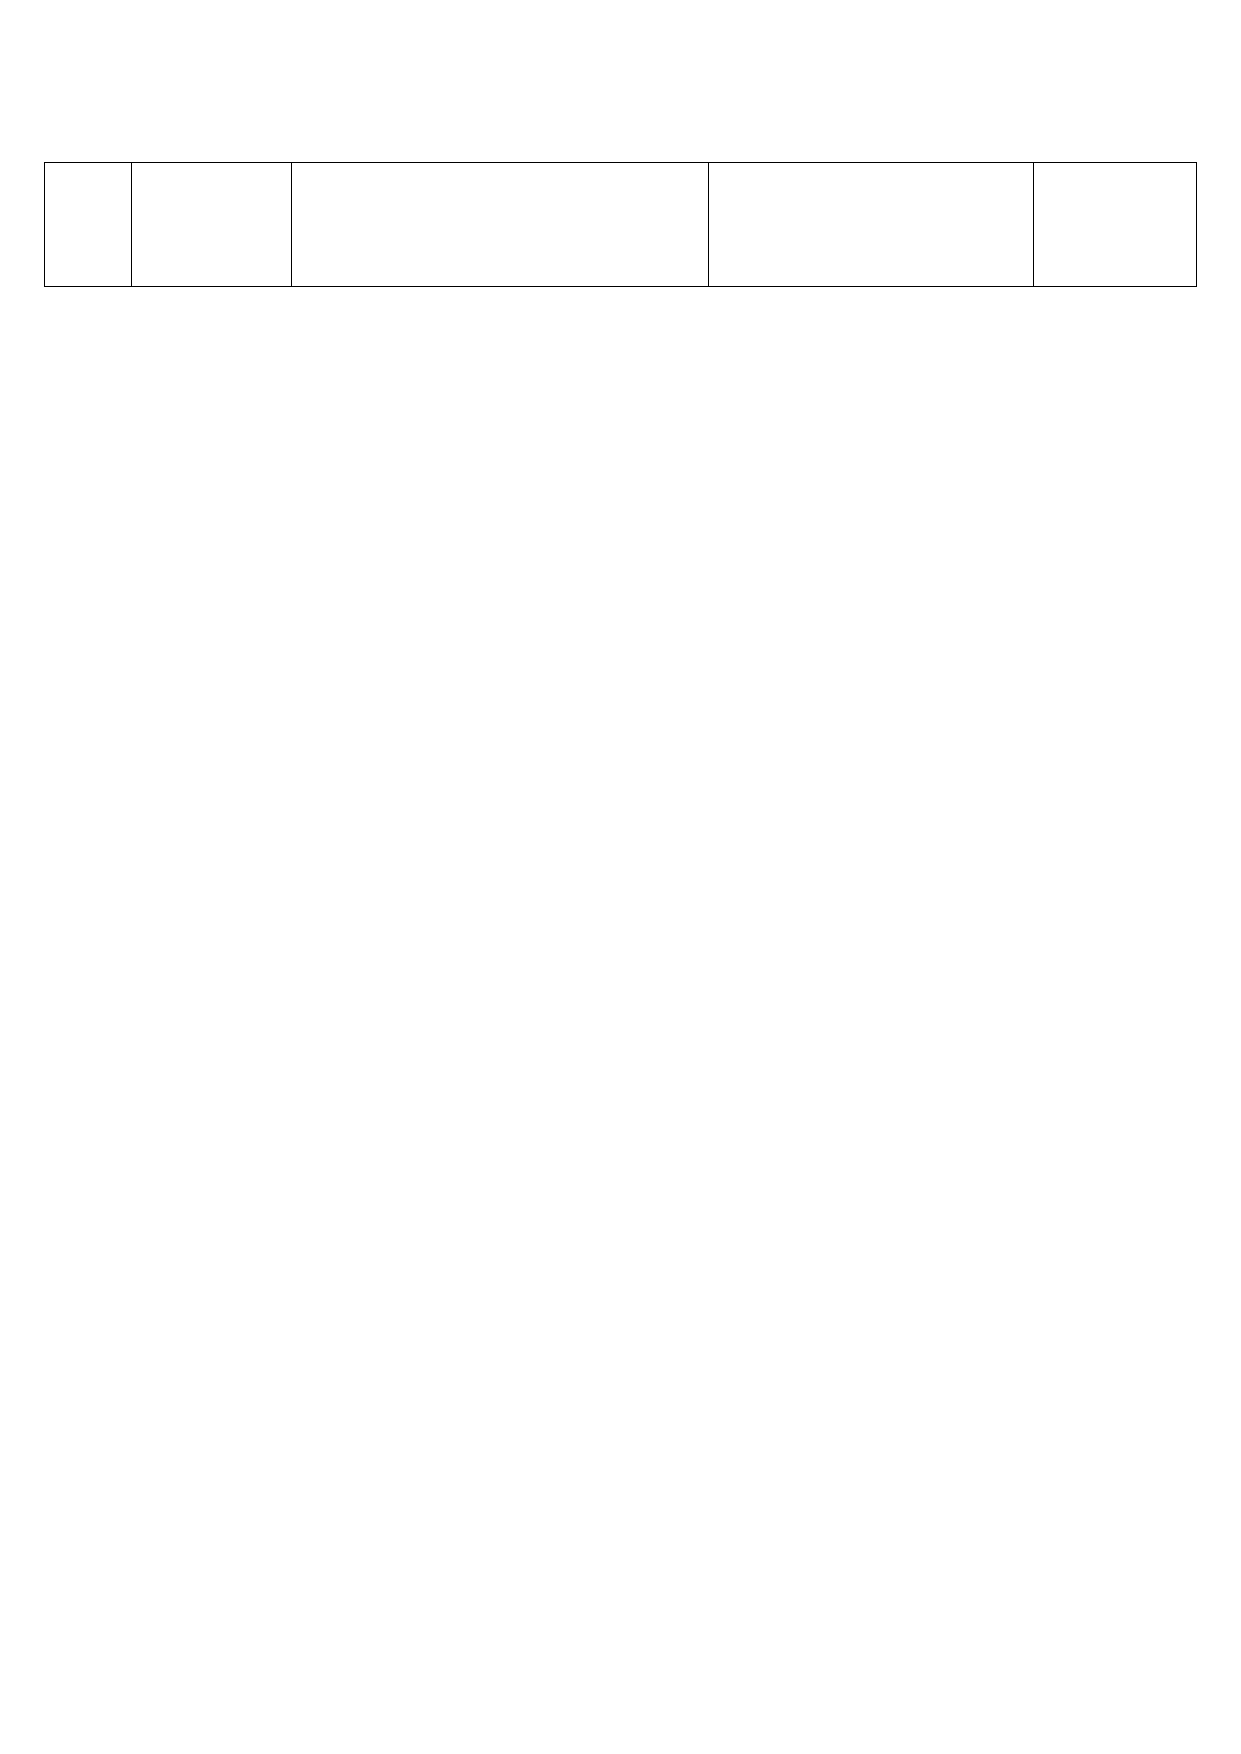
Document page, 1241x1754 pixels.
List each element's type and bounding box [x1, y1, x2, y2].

table_cell [1034, 163, 1196, 286]
table_cell [709, 163, 1033, 286]
table_cell [45, 163, 131, 286]
table_cell [292, 163, 708, 286]
table_cell [132, 163, 291, 286]
